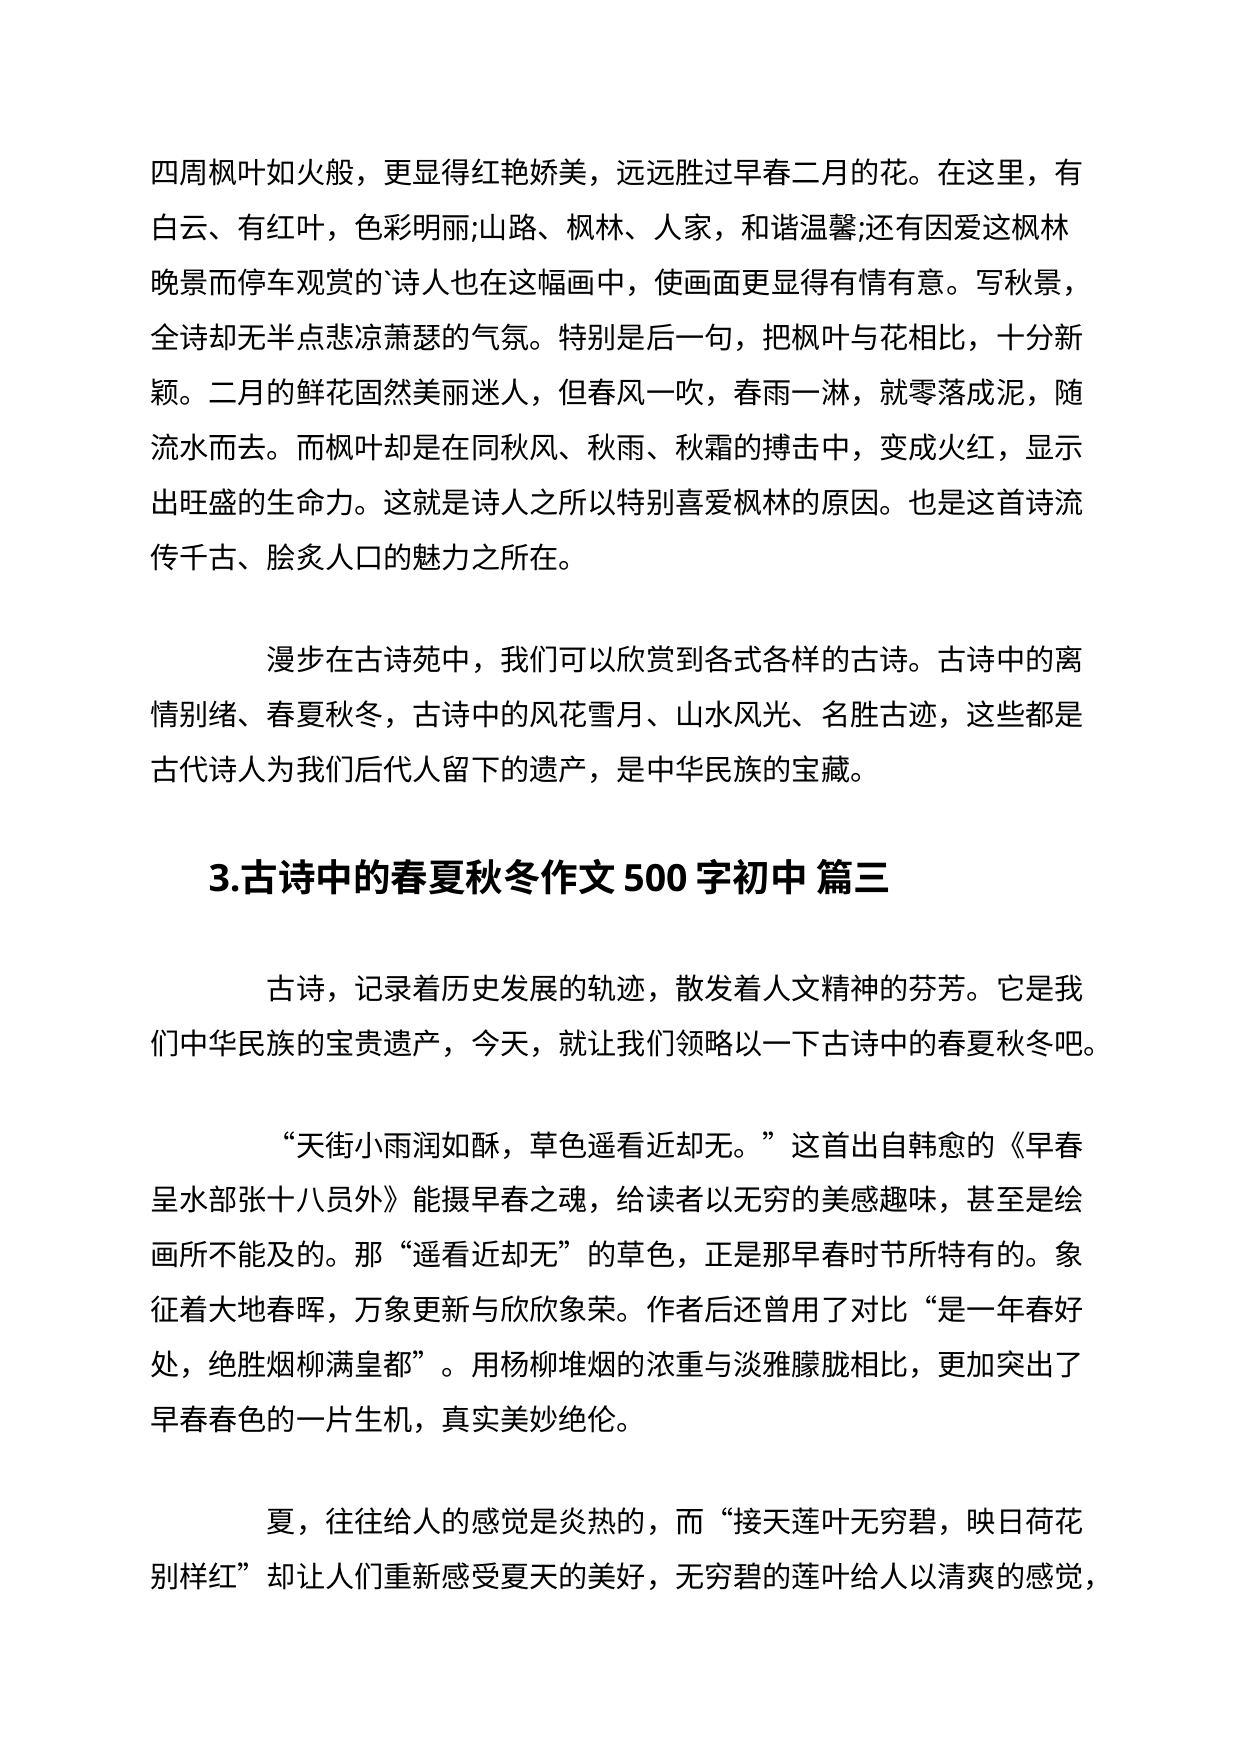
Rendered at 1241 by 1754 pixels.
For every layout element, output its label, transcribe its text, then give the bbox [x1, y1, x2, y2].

text 3.古诗中的春夏秋冬作文500字初中 篇三 [150, 848, 1090, 902]
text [150, 1498, 1090, 1596]
text 漫步在古诗苑中，我们可以欣赏到各式各样的古诗。古诗中的离情别绪、春夏秋冬，古诗中的风花雪月、山水风光、名胜古迹，这些都是古代诗人为我们后代人留下的遗产，是中华民族的宝藏。 [150, 636, 1090, 788]
text “天街小雨润如酥，草色遥看近却无。”这首出自韩愈的《早春呈水部张十八员外》能摄早春之魂，给读者以无穷的美感趣味，甚至是绘画所不能及的。那“遥看近却无”的草色，正是那早春时节所特有的。象征着大地春晖，万象更新与欣欣象荣。作者后还曾用了对比“是一年春好处，绝胜烟柳满皇都”。用杨柳堆烟的浓重与淡雅朦胧相比，更加突出了早春春色的一片生机，真实美妙绝伦。 [150, 1122, 1090, 1439]
text 古诗，记录着历史发展的轨迹，散发着人文精神的芬芳。它是我们中华民族的宝贵遗产，今天，就让我们领略以一下古诗中的春夏秋冬吧。 [150, 965, 1090, 1063]
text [150, 150, 1090, 577]
